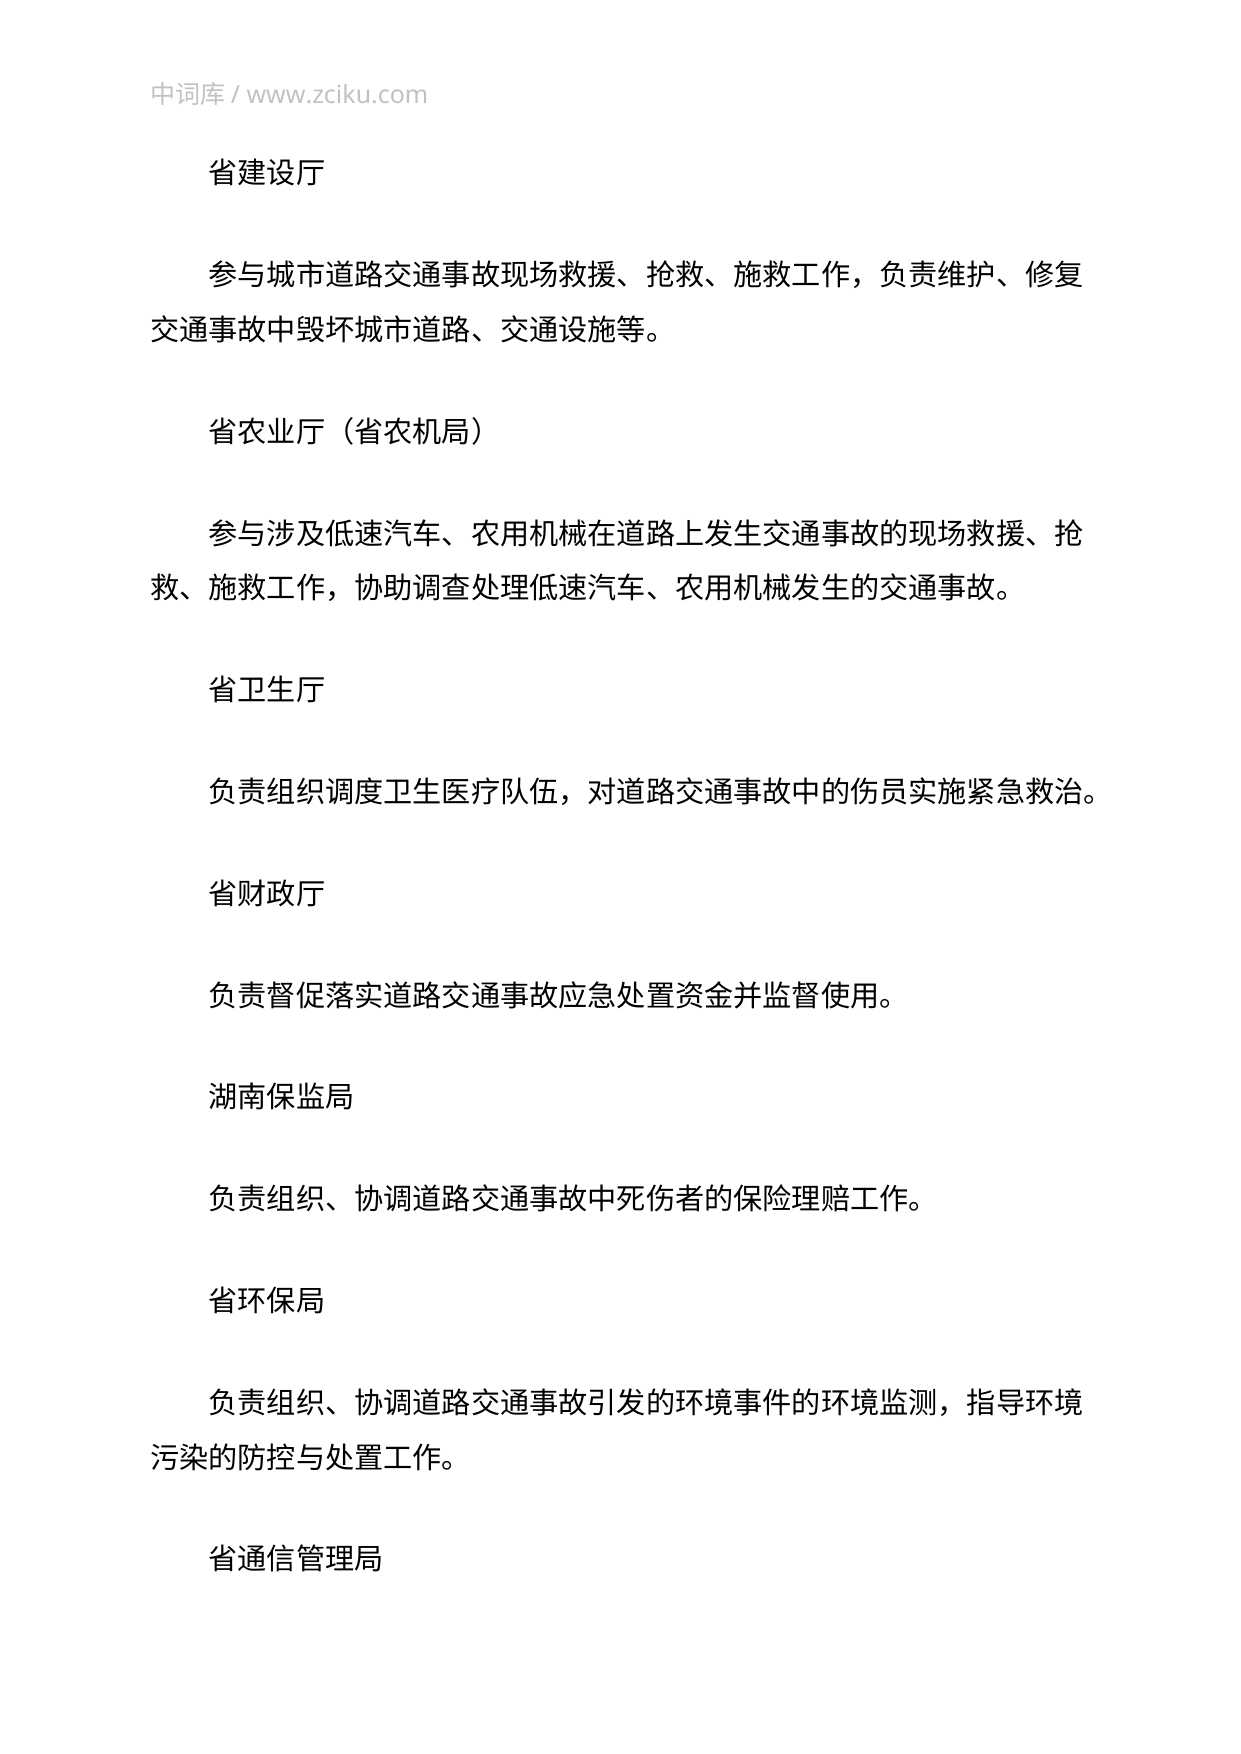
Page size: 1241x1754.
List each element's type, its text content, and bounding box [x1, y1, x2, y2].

text 湖南保监局 [150, 1074, 1090, 1116]
text 负责督促落实道路交通事故应急处置资金并监督使用。 [150, 972, 1090, 1014]
text 省卫生厅 [150, 667, 1090, 709]
text 负责组织、协调道路交通事故引发的环境事件的环境监测，指导环境污染的防控与处置工作。 [150, 1379, 1090, 1476]
text 省环保局 [150, 1277, 1090, 1320]
text 省农业厅（省农机局） [150, 408, 1090, 451]
text 省建设厅 [150, 150, 1090, 192]
text 参与涉及低速汽车、农用机械在道路上发生交通事故的现场救援、抢救、施救工作，协助调查处理低速汽车、农用机械发生的交通事故。 [150, 510, 1090, 607]
text 省通信管理局 [150, 1536, 1090, 1578]
text 参与城市道路交通事故现场救援、抢救、施救工作，负责维护、修复交通事故中毁坏城市道路、交通设施等。 [150, 252, 1090, 349]
text 省财政厅 [150, 870, 1090, 913]
text 负责组织、协调道路交通事故中死伤者的保险理赔工作。 [150, 1176, 1090, 1218]
text 负责组织调度卫生医疗队伍，对道路交通事故中的伤员实施紧急救治。 [150, 769, 1090, 811]
